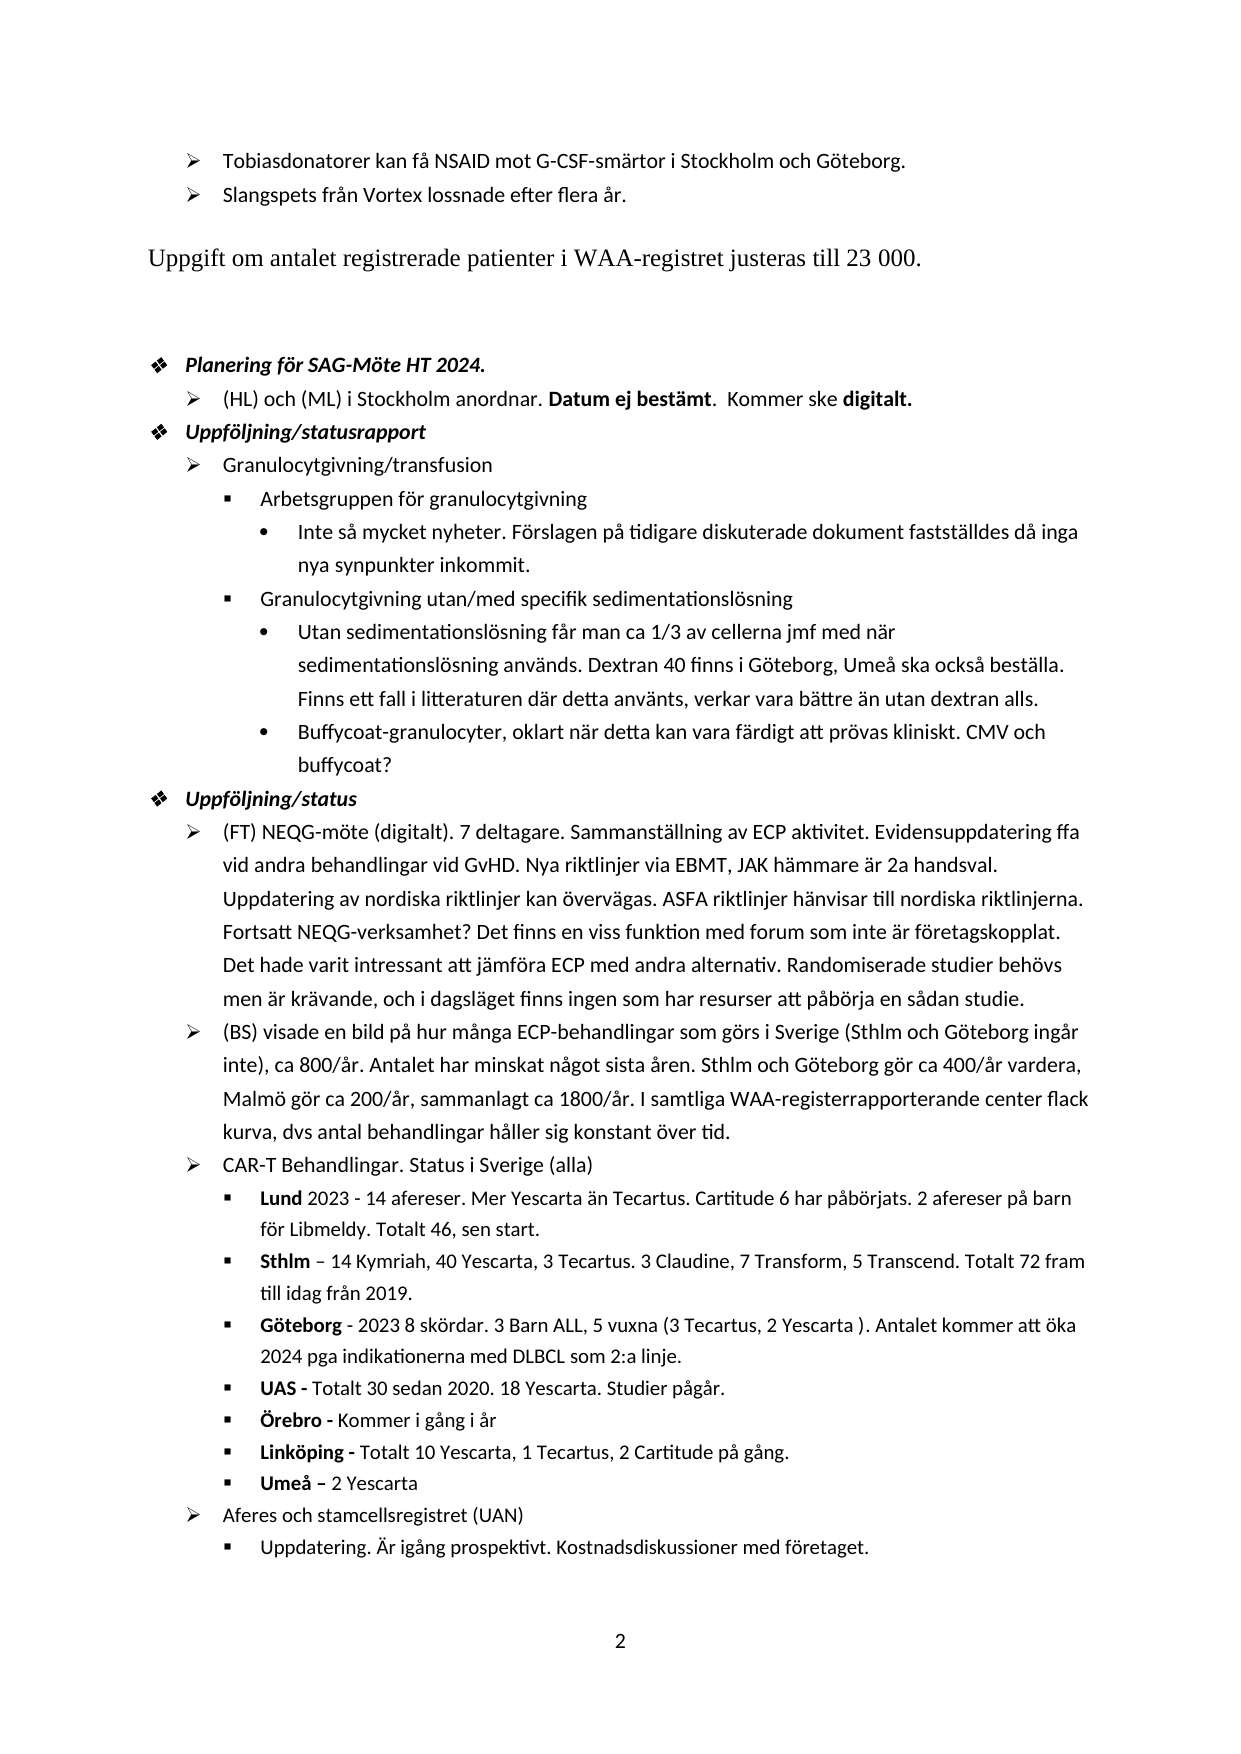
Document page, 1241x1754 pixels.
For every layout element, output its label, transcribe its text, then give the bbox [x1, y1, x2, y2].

list Linköping - Totalt 10 Yescarta, 1 Tecartus, 2 Cartitude på gång. [223, 1439, 1093, 1464]
list Sthlm – 14 Kymriah, 40 Yescarta, 3 Tecartus. 3 Claudine, 7 Transform, 5 Transcend. Totalt 72 fram till idag från 2019. [223, 1248, 1093, 1305]
list Uppföljning/status [148, 785, 1093, 811]
list Tobiasdonatorer kan få NSAID mot G-CSF-smärtor i Stockholm och Göteborg. [185, 148, 1093, 174]
list Granulocytgivning/transfusion [185, 451, 1093, 478]
list Umeå – 2 Yescarta [223, 1471, 1093, 1496]
list Arbetsgruppen för granulocytgivning [223, 485, 1093, 511]
list Utan sedimentationslösning får man ca 1/3 av cellerna jmf med när sedimentationslösning används. Dextran 40 finns i Göteborg, Umeå ska också beställa. Finns ett fall i litteraturen där detta använts, verkar vara bättre än utan dextran alls. [260, 618, 1093, 711]
list Göteborg - 2023 8 skördar. 3 Barn ALL, 5 vuxna (3 Tecartus, 2 Yescarta ). Antalet kommer att öka 2024 pga indikationerna med DLBCL som 2:a linje. [223, 1312, 1093, 1369]
list Planering för SAG-Möte HT 2024. [148, 351, 1093, 378]
list Granulocytgivning utan/med specifik sedimentationslösning [223, 585, 1093, 611]
list (FT) NEQG-möte (digitalt). 7 deltagare. Sammanställning av ECP aktivitet. Evidensuppdatering ffa vid andra behandlingar vid GvHD. Nya riktlinjer via EBMT, JAK hämmare är 2a handsval. Uppdatering av nordiska riktlinjer kan övervägas. ASFA riktlinjer hänvisar till nordiska riktlinjerna. Fortsatt NEQG-verksamhet? Det finns en viss funktion med forum som inte är företagskopplat. Det hade varit intressant att jämföra ECP med andra alternativ. Randomiserade studier behövs men är krävande, och i dagsläget finns ingen som har resurser att påbörja en sådan studie. [185, 818, 1093, 1011]
list Lund 2023 - 14 afereser. Mer Yescarta än Tecartus. Cartitude 6 har påbörjats. 2 afereser på barn för Libmeldy. Totalt 46, sen start. [223, 1185, 1093, 1242]
list CAR-T Behandlingar. Status i Sverige (alla) [185, 1151, 1093, 1178]
list Uppdatering. Är igång prospektivt. Kostnadsdiskussioner med företaget. [223, 1534, 1093, 1559]
list Uppföljning/statusrapport [148, 418, 1093, 445]
list (HL) och (ML) i Stockholm anordnar. Datum ej bestämt. Kommer ske digitalt. [185, 385, 1093, 411]
list Inte så mycket nyheter. Förslagen på tidigare diskuterade dokument fastställdes då inga nya synpunkter inkommit. [260, 518, 1093, 578]
list (BS) visade en bild på hur många ECP-behandlingar som görs i Sverige (Sthlm och Göteborg ingår inte), ca 800/år. Antalet har minskat något sista åren. Sthlm och Göteborg gör ca 400/år vardera, Malmö gör ca 200/år, sammanlagt ca 1800/år. I samtliga WAA-registerrapporterande center flack kurva, dvs antal behandlingar håller sig konstant över tid. [185, 1018, 1093, 1145]
list Örebro - Kommer i gång i år [223, 1407, 1093, 1432]
text Uppgift om antalet registrerade patienter i WAA-registret justeras till 23 000. [148, 243, 1093, 272]
list UAS - Totalt 30 sedan 2020. 18 Yescarta. Studier pågår. [223, 1375, 1093, 1401]
list Aferes och stamcellsregistret (UAN) [185, 1502, 1093, 1528]
list Slangspets från Vortex lossnade efter flera år. [185, 181, 1093, 208]
list Buffycoat-granulocyter, oklart när detta kan vara färdigt att prövas kliniskt. CMV och buffycoat? [260, 718, 1093, 778]
